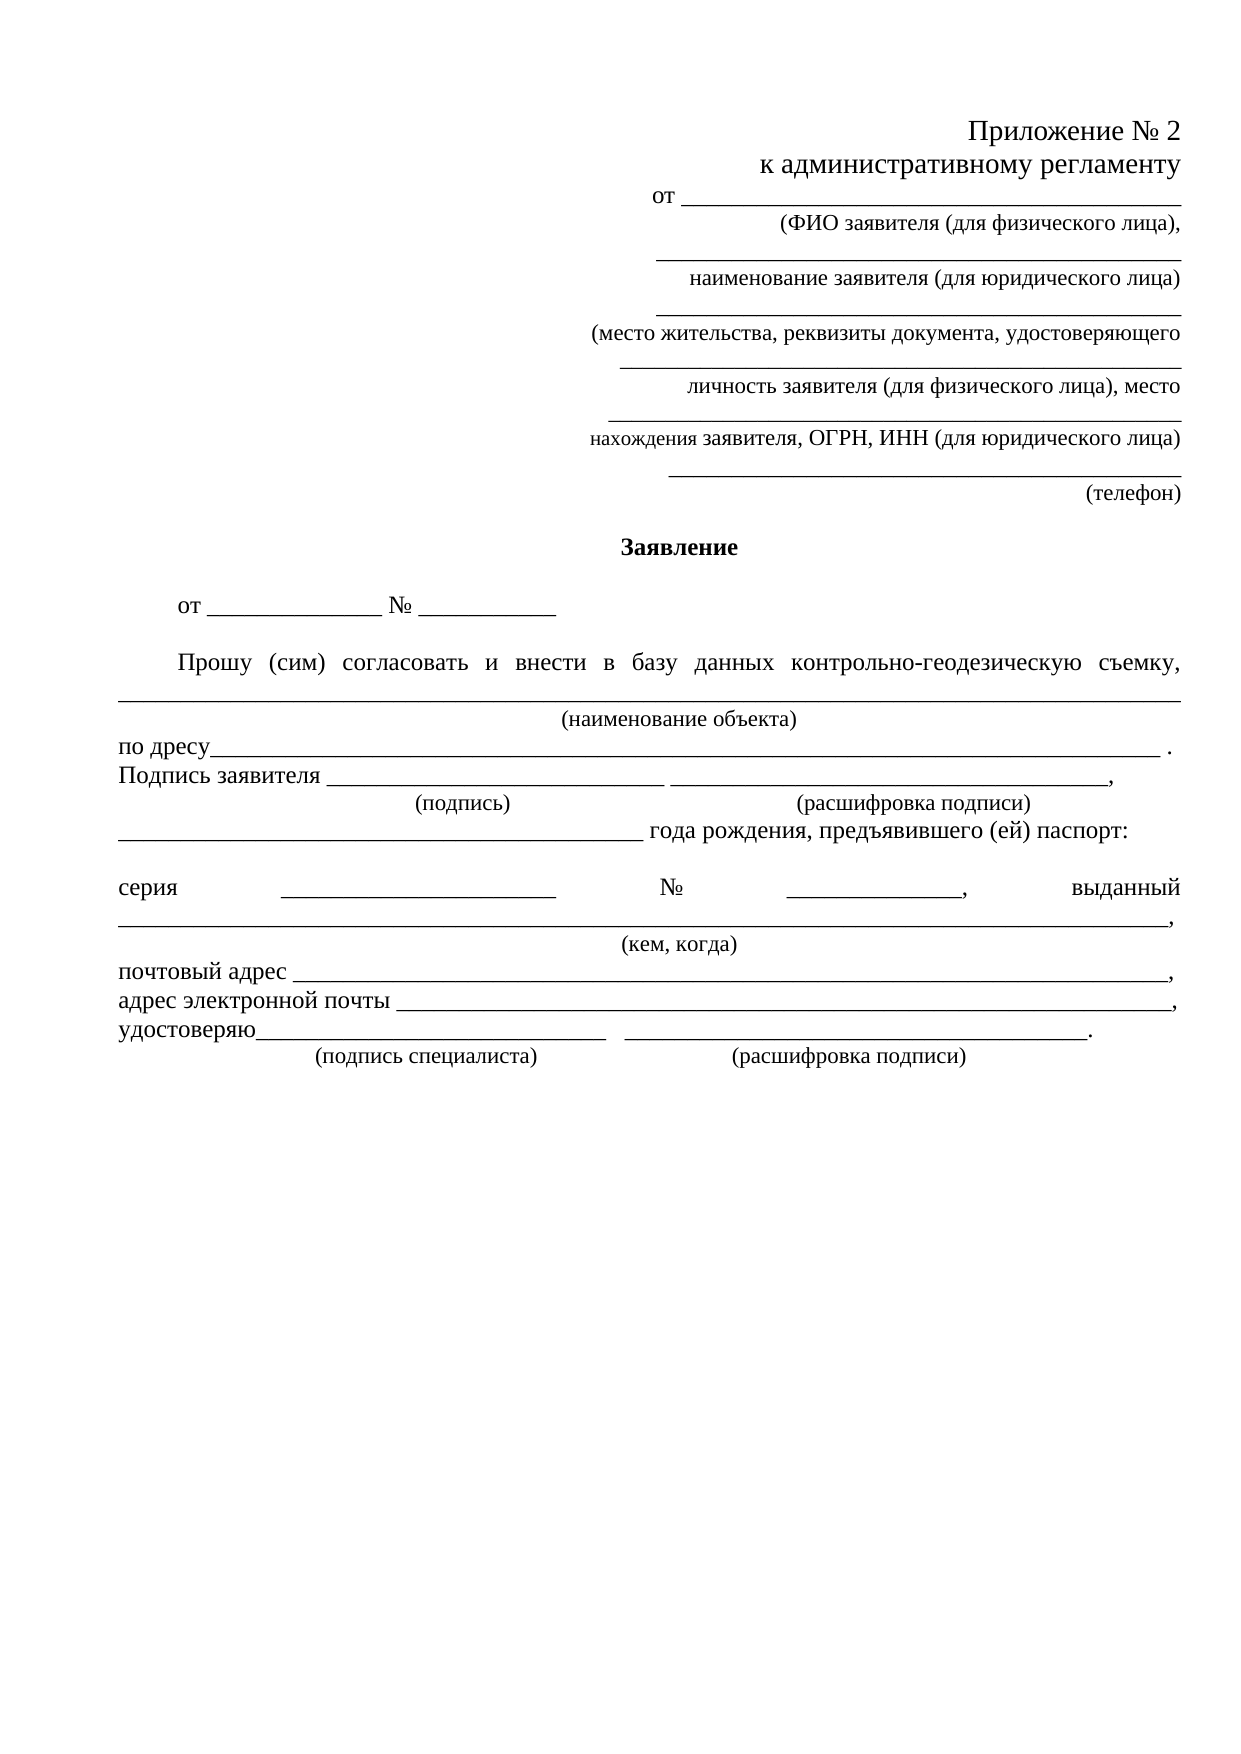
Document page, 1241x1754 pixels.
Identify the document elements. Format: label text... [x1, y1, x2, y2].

text (наименование объекта) [118, 705, 1181, 731]
text (кем, когда) [118, 930, 1181, 956]
text __________________________________________________ [118, 398, 1181, 424]
text адрес электронной почты ______________________________________________________________, [118, 985, 1181, 1014]
text Заявление [118, 532, 1181, 561]
text почтовый адрес ______________________________________________________________________, [118, 956, 1181, 985]
text к административному регламенту [118, 146, 1181, 180]
text (подпись) (расшифровка подписи) [118, 788, 1181, 815]
text (подпись специалиста) (расшифровка подписи) [118, 1042, 1181, 1069]
text (ФИО заявителя (для физического лица), [118, 209, 1181, 235]
text Подпись заявителя ___________________________ ___________________________________, [118, 760, 1181, 788]
text __________________________________________ [118, 290, 1181, 319]
text нахождения заявителя, ОГРН, ИНН (для юридического лица) _________________________________________ [118, 424, 1181, 479]
text по дресу____________________________________________________________________________ . [118, 731, 1181, 760]
text от ______________ № ___________ [118, 590, 1181, 618]
text __________________________________________ года рождения, предъявившего (ей) паспорт: [118, 815, 1181, 844]
text Приложение № 2 [118, 113, 1181, 146]
text Прошу (сим) согласовать и внести в базу данных контрольно-геодезическую съемку, _____________________________________________________________________________________ [118, 647, 1181, 701]
text серия ______________________ № ______________, выданный ____________________________________________________________________________________, [118, 872, 1181, 930]
text (место жительства, реквизиты документа, удостоверяющего _________________________________________________ [118, 319, 1181, 372]
text удостоверяю____________________________ _____________________________________. [118, 1014, 1181, 1042]
text (телефон) [118, 479, 1181, 506]
text наименование заявителя (для юридического лица) [118, 264, 1181, 290]
text __________________________________________ [118, 235, 1181, 264]
text от ________________________________________ [118, 180, 1181, 209]
text личность заявителя (для физического лица), место [118, 372, 1181, 398]
